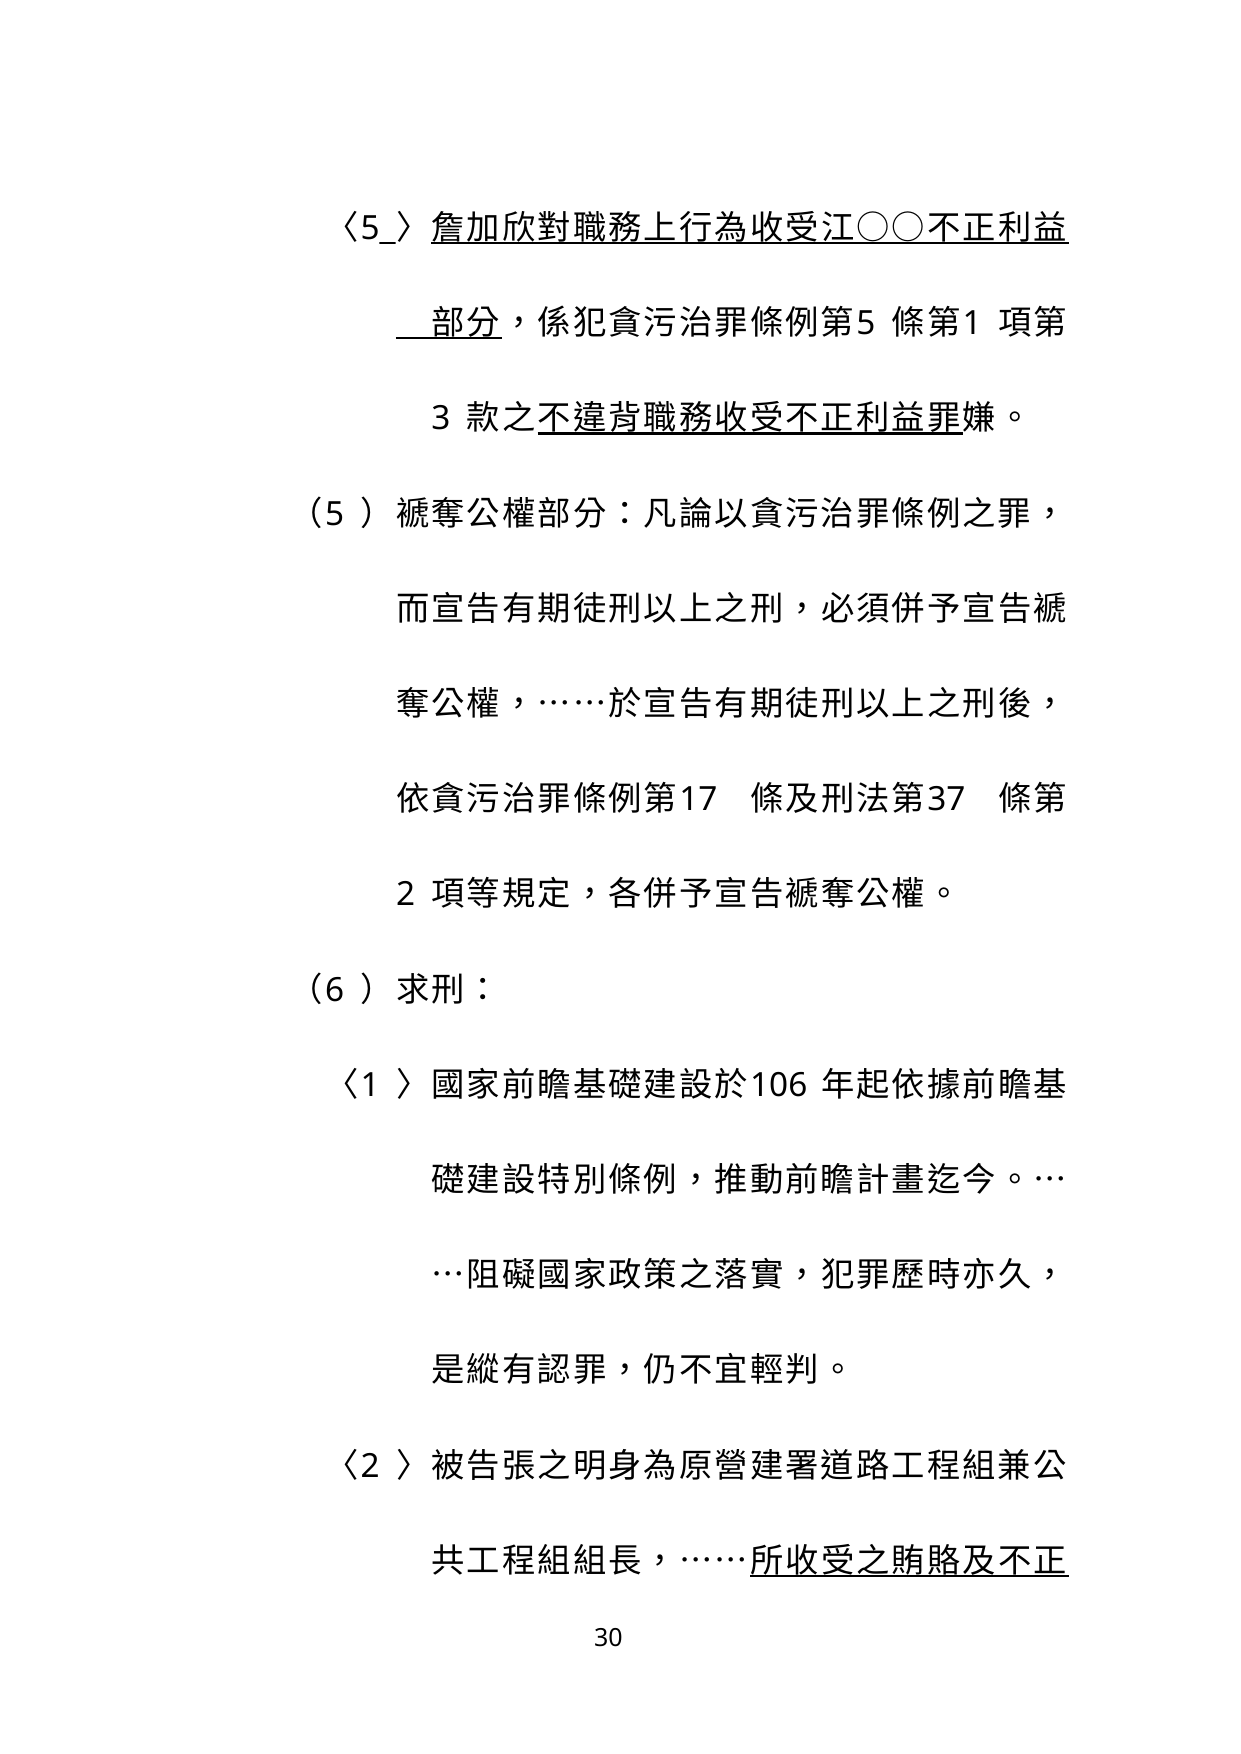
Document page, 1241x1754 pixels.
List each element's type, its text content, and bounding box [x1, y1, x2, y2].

subtitle 被告張之明身為原營建署道路工程組兼公共工程組組長，……所收受之賄賂及不正利益高達7,567萬235元，收受招待飲宴、歡唱、女性陪侍、飯店住宿等不正利益即高達56次，甚連婚外情對象之育嬰費用、生活費、車貸等費用，亦指示廠商支付，請予判處被告張之明應執行有期徒刑25年。 [307, 1415, 1069, 1605]
subtitle 褫奪公權部分：凡論以貪污治罪條例之罪，而宣告有期徒刑以上之刑，必須併予宣告褫奪公權，……於宣告有期徒刑以上之刑後，依貪污治罪條例第17條及刑法第37條第2項等規定，各併予宣告褫奪公權。 [272, 463, 1069, 939]
subtitle 求刑： [272, 939, 1069, 1034]
subtitle 國家前瞻基礎建設於106年起依據前瞻基礎建設特別條例，推動前瞻計畫迄今。……阻礙國家政策之落實，犯罪歷時亦久，是縱有認罪，仍不宜輕判。 [307, 1034, 1069, 1415]
subtitle 詹加欣對職務上行為收受江○○不正利益部分，係犯貪污治罪條例第5條第1項第3款之不違背職務收受不正利益罪嫌。 [307, 177, 1069, 463]
